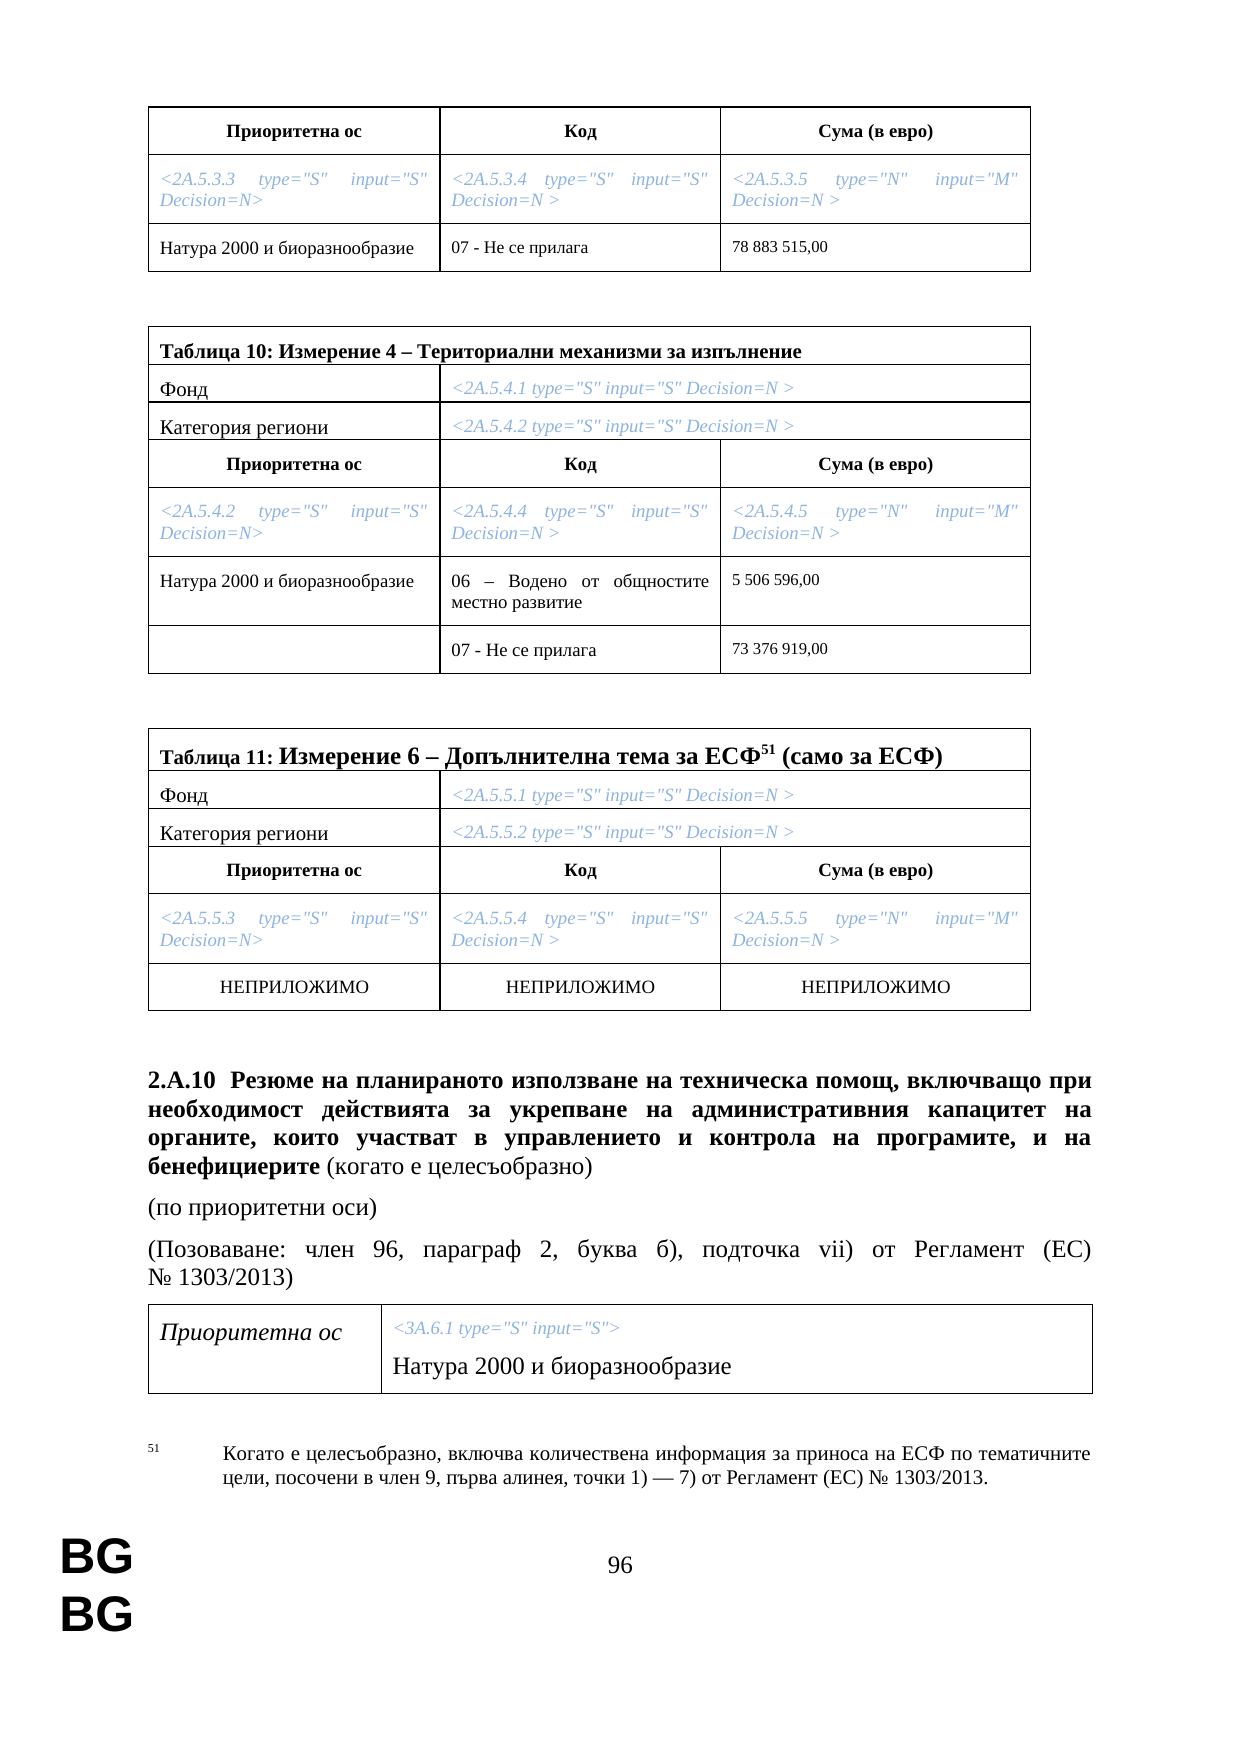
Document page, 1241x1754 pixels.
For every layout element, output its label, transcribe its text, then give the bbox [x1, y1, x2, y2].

table_cell Категория региони [149, 809, 439, 846]
table_cell 78 883 515,00 [721, 224, 1030, 271]
table_cell 06 – Водено от общностите местно развитие [441, 557, 720, 625]
table_cell <2A.5.4.4 type="S" input="S" Decision=N > [441, 488, 720, 556]
table_cell Фонд [149, 365, 439, 401]
table_cell Приоритетна ос [149, 440, 439, 487]
table_cell 73 376 919,00 [721, 626, 1030, 673]
table_cell <2A.5.3.3 type="S" input="S" Decision=N> [149, 155, 439, 223]
text (Позоваване: член 96, параграф 2, буква б), подточка vii) от Регламент (EС) № 1303/2013) [148, 1234, 1092, 1291]
table_header Таблица 10: Измерение 4 – Териториални механизми за изпълнение [149, 327, 1030, 363]
table_cell Приоритетна ос [149, 108, 439, 154]
table_cell Категория региони [149, 403, 439, 439]
table_cell <2A.5.5.5 type="N" input="M" Decision=N > [721, 894, 1030, 962]
table_cell Фонд [149, 771, 439, 808]
table_cell <2A.5.3.4 type="S" input="S" Decision=N > [441, 155, 720, 223]
table_cell [149, 626, 439, 673]
table_cell Сума (в евро) [721, 847, 1030, 893]
text 2.A.10 Резюме на планираното използване на техническа помощ, включващо при необходимост действията за укрепване на административния капацитет на органите, които участват в управлението и контрола на програмите, и на бенефициерите (когато е целесъобразно) [148, 1065, 1092, 1180]
table_header Таблица 11: Измерение 6 – Допълнителна тема за ЕСФ (само за ЕСФ) [149, 729, 1030, 770]
table_cell <2A.5.5.4 type="S" input="S" Decision=N > [441, 894, 720, 962]
table_cell Натура 2000 и биоразнообразие [149, 557, 439, 625]
table_cell 07 - Не се прилага [441, 626, 720, 673]
text (по приоритетни оси) [148, 1192, 1092, 1221]
table_header <3A.6.1 type="S" input="S"> Натура 2000 и биоразнообразие [382, 1305, 1092, 1392]
table_cell Натура 2000 и биоразнообразие [149, 224, 439, 271]
table_cell Сума (в евро) [721, 440, 1030, 487]
table_cell Код [441, 440, 720, 487]
table_cell НЕПРИЛОЖИМО [441, 964, 720, 1010]
table_cell <2A.5.3.5 type="N" input="M" Decision=N > [721, 155, 1030, 223]
table_cell <2A.5.5.3 type="S" input="S" Decision=N> [149, 894, 439, 962]
table_cell Код [441, 847, 720, 893]
table_cell Сума (в евро) [721, 108, 1030, 154]
table_cell НЕПРИЛОЖИМО [721, 964, 1030, 1010]
table_cell <2A.5.4.1 type="S" input="S" Decision=N > [441, 365, 1030, 401]
table_cell <2A.5.4.5 type="N" input="M" Decision=N > [721, 488, 1030, 556]
table_cell <2A.5.5.1 type="S" input="S" Decision=N > [441, 771, 1030, 808]
table_cell Код [441, 108, 720, 154]
table_cell Приоритетна ос [149, 847, 439, 893]
table_cell <2A.5.5.2 type="S" input="S" Decision=N > [441, 809, 1030, 846]
table_cell <2A.5.4.2 type="S" input="S" Decision=N > [441, 403, 1030, 439]
table_cell 5 506 596,00 [721, 557, 1030, 625]
table_header Приоритетна ос [149, 1305, 381, 1392]
table_cell 07 - Не се прилага [441, 224, 720, 271]
table_cell <2A.5.4.2 type="S" input="S" Decision=N> [149, 488, 439, 556]
table_cell НЕПРИЛОЖИМО [149, 964, 439, 1010]
